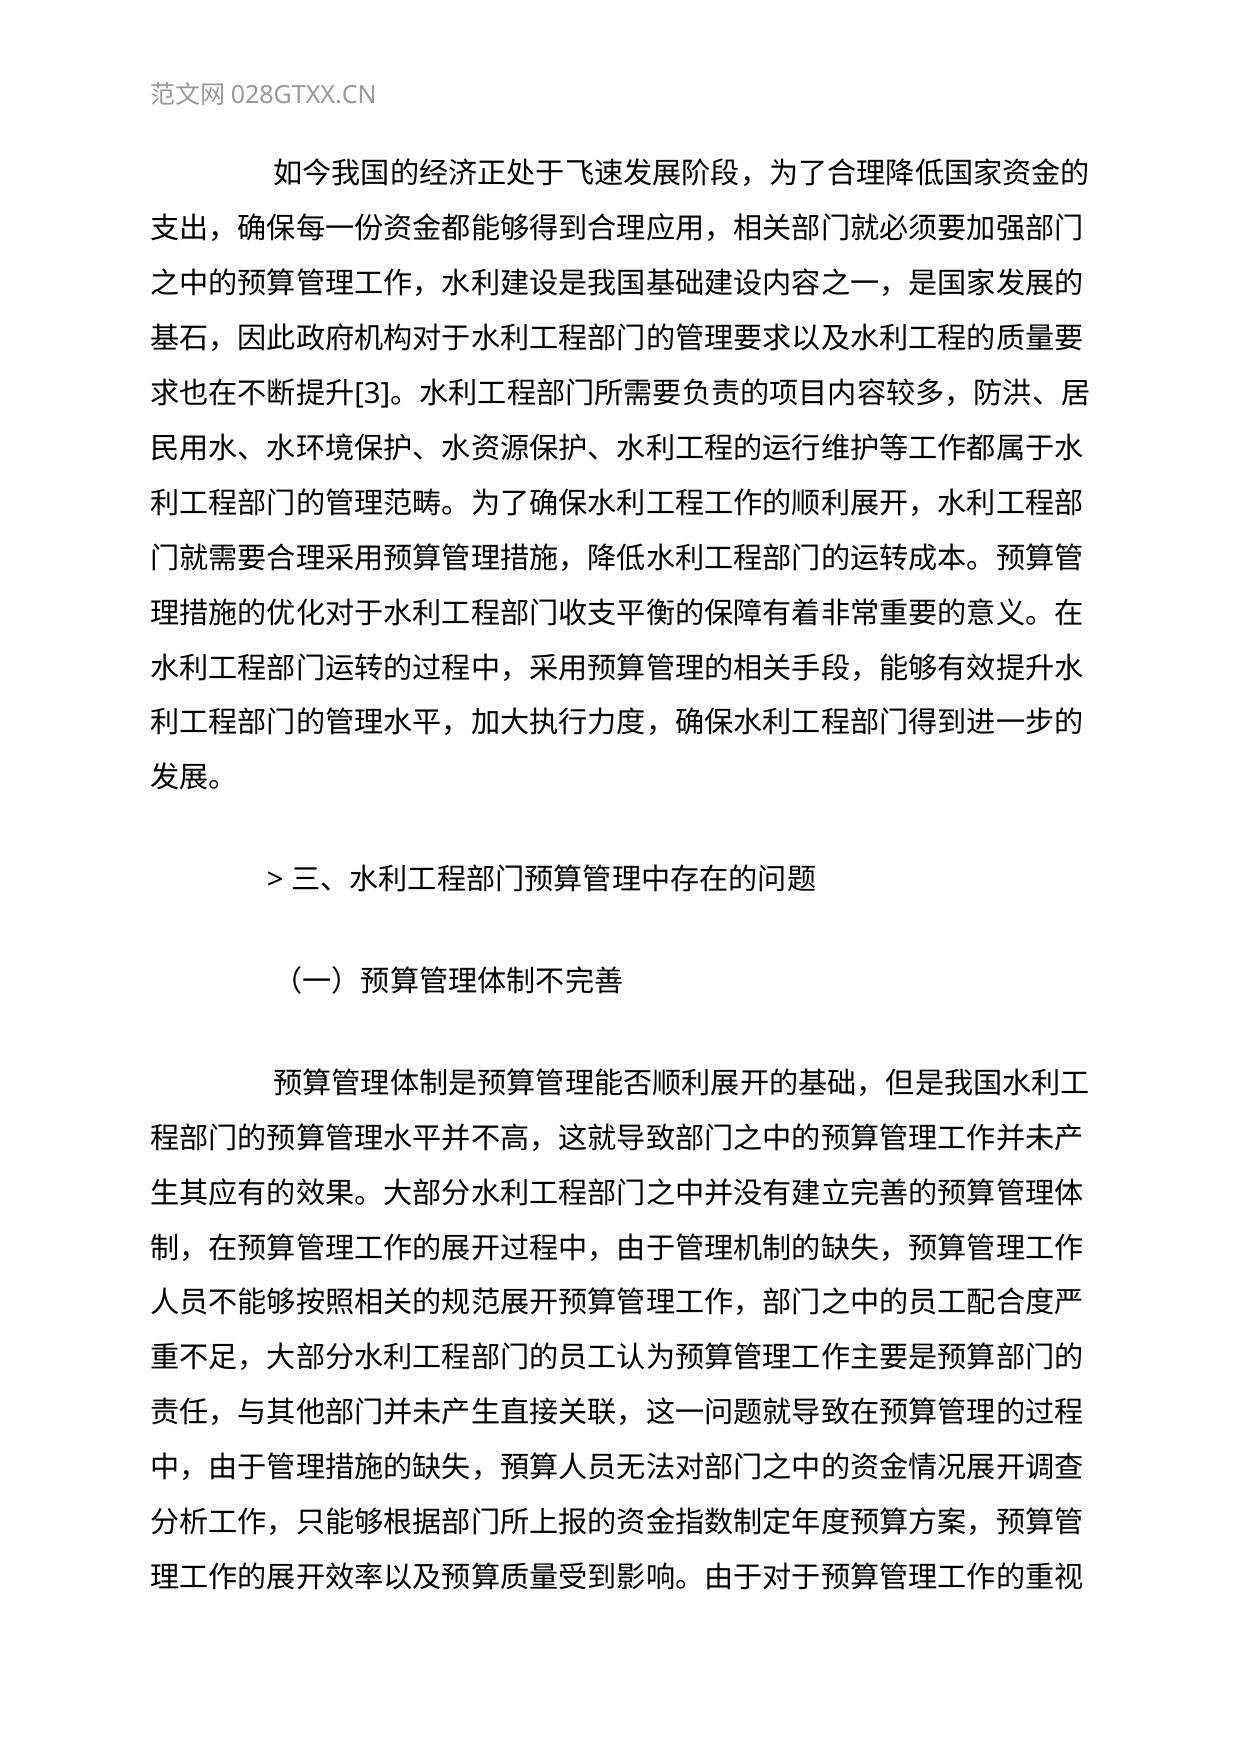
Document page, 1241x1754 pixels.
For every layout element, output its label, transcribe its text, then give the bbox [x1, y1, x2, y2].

text > 三、水利工程部门预算管理中存在的问题 [150, 856, 1090, 898]
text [150, 1059, 1090, 1596]
text 如今我国的经济正处于飞速发展阶段，为了合理降低国家资金的支出，确保每一份资金都能够得到合理应用，相关部门就必须要加强部门之中的预算管理工作，水利建设是我国基础建设内容之一，是国家发展的基石，因此政府机构对于水利工程部门的管理要求以及水利工程的质量要求也在不断提升[3]。水利工程部门所需要负责的项目内容较多，防洪、居民用水、水环境保护、水资源保护、水利工程的运行维护等工作都属于水利工程部门的管理范畴。为了确保水利工程工作的顺利展开，水利工程部门就需要合理采用预算管理措施，降低水利工程部门的运转成本。预算管理措施的优化对于水利工程部门收支平衡的保障有着非常重要的意义。在水利工程部门运转的过程中，采用预算管理的相关手段，能够有效提升水利工程部门的管理水平，加大执行力度，确保水利工程部门得到进一步的发展。 [150, 150, 1090, 796]
text （一）预算管理体制不完善 [150, 958, 1090, 1000]
